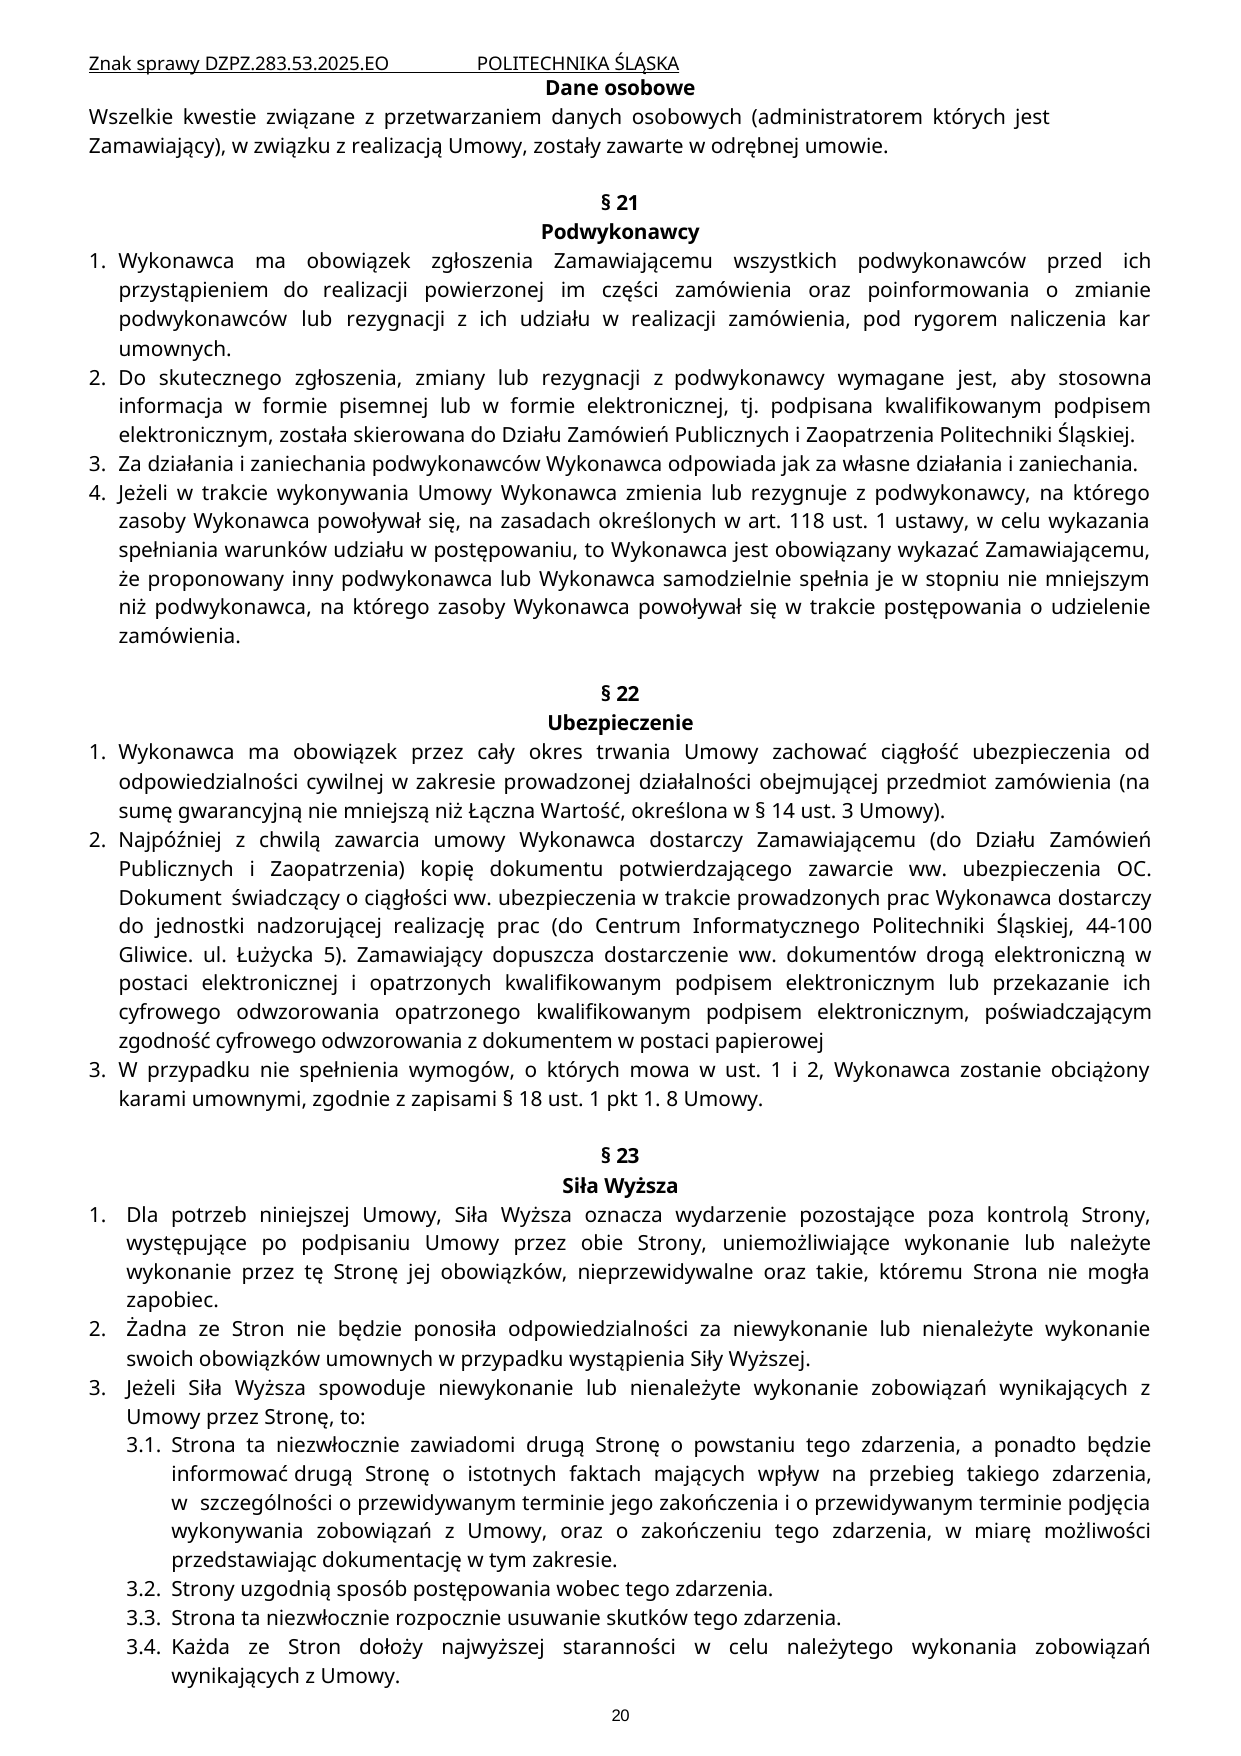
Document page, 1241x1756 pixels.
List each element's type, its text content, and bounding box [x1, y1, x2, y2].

subtitle § 22 [127, 679, 1114, 708]
subtitle § 23 [127, 1142, 1114, 1170]
text Siła Wyższa [127, 1171, 1114, 1199]
list Wykonawca ma obowiązek przez cały okres trwania Umowy zachować ciągłość ubezpieczenia od odpowiedzialności cywilnej w zakresie prowadzonej działalności obejmującej przedmiot zamówienia (na sumę gwarancyjną nie mniejszą niż Łączna Wartość, określona w § 14 ust. 3 Umowy). [89, 737, 1151, 824]
list Do skutecznego zgłoszenia, zmiany lub rezygnacji z podwykonawcy wymagane jest, aby stosowna informacja w formie pisemnej lub w formie elektronicznej, tj. podpisana kwalifikowanym podpisem elektronicznym, została skierowana do Działu Zamówień Publicznych i Zaopatrzenia Politechniki Śląskiej. [89, 363, 1152, 449]
list Strona ta niezwłocznie rozpocznie usuwanie skutków tego zdarzenia. [126, 1603, 1181, 1632]
list Strony uzgodnią sposób postępowania wobec tego zdarzenia. [126, 1574, 1181, 1603]
list Każda ze Stron dołoży najwyższej staranności w celu należytego wykonania zobowiązań wynikających z Umowy. [126, 1632, 1151, 1689]
list Jeżeli Siła Wyższa spowoduje niewykonanie lub nienależyte wykonanie zobowiązań wynikających z Umowy przez Stronę, to: [89, 1373, 1151, 1430]
text Wszelkie kwestie związane z przetwarzaniem danych osobowych (administratorem których jest Zamawiający), w związku z realizacją Umowy, zostały zawarte w odrębnej umowie. [89, 102, 1156, 159]
list Żadna ze Stron nie będzie ponosiła odpowiedzialności za niewykonanie lub nienależyte wykonanie swoich obowiązków umownych w przypadku wystąpienia Siły Wyższej. [89, 1314, 1151, 1372]
subtitle § 21 [127, 188, 1114, 217]
text Podwykonawcy [127, 217, 1114, 246]
list Jeżeli w trakcie wykonywania Umowy Wykonawca zmienia lub rezygnuje z podwykonawcy, na którego zasoby Wykonawca powoływał się, na zasadach określonych w art. 118 ust. 1 ustawy, w celu wykazania spełniania warunków udziału w postępowaniu, to Wykonawca jest obowiązany wykazać Zamawiającemu, że proponowany inny podwykonawca lub Wykonawca samodzielnie spełnia je w stopniu nie mniejszym niż podwykonawca, na którego zasoby Wykonawca powoływał się w trakcie postępowania o udzielenie zamówienia. [89, 478, 1152, 649]
list Za działania i zaniechania podwykonawców Wykonawca odpowiada jak za własne działania i zaniechania. [89, 449, 1181, 477]
list Dla potrzeb niniejszej Umowy, Siła Wyższa oznacza wydarzenie pozostające poza kontrolą Strony, występujące po podpisaniu Umowy przez obie Strony, uniemożliwiające wykonanie lub należyte wykonanie przez tę Stronę jej obowiązków, nieprzewidywalne oraz takie, któremu Strona nie mogła zapobiec. [89, 1200, 1151, 1314]
text Ubezpieczenie [127, 708, 1114, 737]
list Najpóźniej z chwilą zawarcia umowy Wykonawca dostarczy Zamawiającemu (do Działu Zamówień Publicznych i Zaopatrzenia) kopię dokumentu potwierdzającego zawarcie ww. ubezpieczenia OC. Dokument świadczący o ciągłości ww. ubezpieczenia w trakcie prowadzonych prac Wykonawca dostarczy do jednostki nadzorującej realizację prac (do Centrum Informatycznego Politechniki Śląskiej, 44-100 Gliwice. ul. Łużycka 5). Zamawiający dopuszcza dostarczenie ww. dokumentów drogą elektroniczną w postaci elektronicznej i opatrzonych kwalifikowanym podpisem elektronicznym lub przekazanie ich cyfrowego odwzorowania opatrzonego kwalifikowanym podpisem elektronicznym, poświadczającym zgodność cyfrowego odwzorowania z dokumentem w postaci papierowej [89, 825, 1152, 1054]
list Wykonawca ma obowiązek zgłoszenia Zamawiającemu wszystkich podwykonawców przed ich przystąpieniem do realizacji powierzonej im części zamówienia oraz poinformowania o zmianie podwykonawców lub rezygnacji z ich udziału w realizacji zamówienia, pod rygorem naliczenia kar umownych. [89, 246, 1151, 362]
list W przypadku nie spełnienia wymogów, o których mowa w ust. 1 i 2, Wykonawca zostanie obciążony karami umownymi, zgodnie z zapisami § 18 ust. 1 pkt 1. 8 Umowy. [89, 1055, 1151, 1112]
text Dane osobowe [127, 73, 1114, 101]
list Strona ta niezwłocznie zawiadomi drugą Stronę o powstaniu tego zdarzenia, a ponadto będzie informować drugą Stronę o istotnych faktach mających wpływ na przebieg takiego zdarzenia, w szczególności o przewidywanym terminie jego zakończenia i o przewidywanym terminie podjęcia wykonywania zobowiązań z Umowy, oraz o zakończeniu tego zdarzenia, w miarę możliwości przedstawiając dokumentację w tym zakresie. [126, 1430, 1152, 1573]
